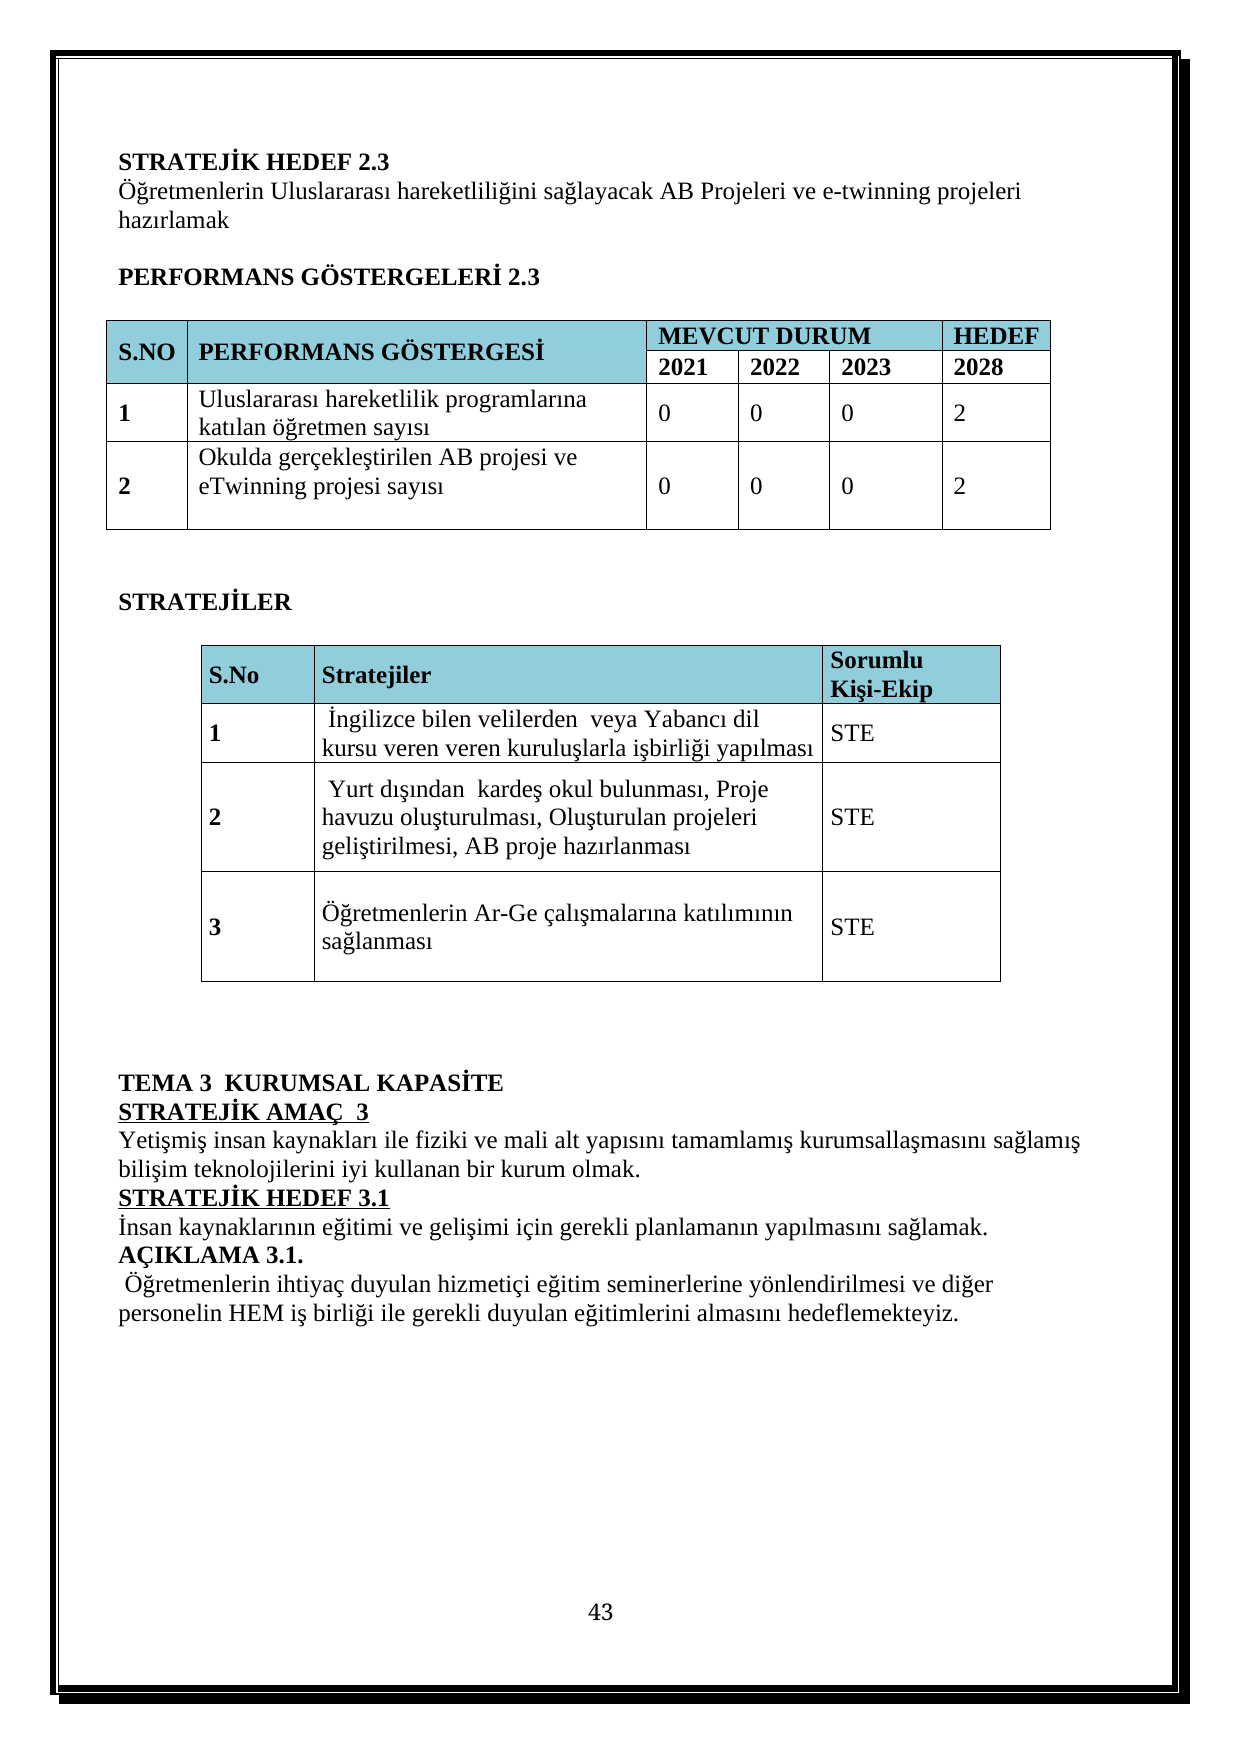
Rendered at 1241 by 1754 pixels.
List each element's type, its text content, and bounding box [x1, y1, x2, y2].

text STRATEJİLER [118, 587, 1083, 616]
table_cell 3 [202, 872, 314, 981]
table_header S.No [202, 646, 314, 703]
table_cell İngilizce bilen velilerden veya Yabancı dil kursu veren veren kuruluşlarla işbirliği yapılması [315, 704, 822, 762]
table_header Sorumlu Kişi-Ekip [823, 646, 1000, 703]
table_cell 0 [647, 384, 738, 441]
table_cell 1 [202, 704, 314, 762]
table_header PERFORMANS GÖSTERGESİ [188, 321, 646, 383]
table_header S.NO [107, 321, 187, 383]
table_header HEDEF [943, 321, 1050, 350]
text PERFORMANS GÖSTERGELERİ 2.3 [118, 262, 1083, 291]
table_cell STE [823, 763, 1000, 871]
text AÇIKLAMA 3.1. [118, 1241, 1083, 1269]
table_cell 2028 [943, 351, 1050, 383]
text Öğretmenlerin Uluslararası hareketliliğini sağlayacak AB Projeleri ve e-twinning projeleri hazırlamak [118, 176, 1083, 234]
text STRATEJİK HEDEF 3.1 [118, 1183, 1083, 1212]
text TEMA 3 KURUMSAL KAPASİTE [118, 1068, 1083, 1097]
table_cell 0 [739, 384, 829, 441]
table_cell 2 [943, 442, 1050, 528]
table_cell STE [823, 704, 1000, 762]
table_cell 2 [943, 384, 1050, 441]
table_cell Yurt dışından kardeş okul bulunması, Proje havuzu oluşturulması, Oluşturulan projeleri geliştirilmesi, AB proje hazırlanması [315, 763, 822, 871]
table_cell Öğretmenlerin Ar-Ge çalışmalarına katılımının sağlanması [315, 872, 822, 981]
table_cell 2 [202, 763, 314, 871]
table_cell 2 [107, 442, 187, 528]
table_header Stratejiler [315, 646, 822, 703]
text Öğretmenlerin ihtiyaç duyulan hizmetiçi eğitim seminerlerine yönlendirilmesi ve diğer personelin HEM iş birliği ile gerekli duyulan eğitimlerini almasını hedeflemekteyiz. [118, 1269, 1083, 1327]
table_cell Uluslararası hareketlilik programlarına katılan öğretmen sayısı [188, 384, 646, 441]
text STRATEJİK AMAÇ 3 [118, 1097, 1083, 1126]
table_cell 2022 [739, 351, 829, 383]
text STRATEJİK HEDEF 2.3 [118, 147, 1083, 176]
table_cell 0 [647, 442, 738, 528]
table_cell 0 [739, 442, 829, 528]
table_cell 2023 [830, 351, 942, 383]
table_header MEVCUT DURUM [647, 321, 942, 350]
text Yetişmiş insan kaynakları ile fiziki ve mali alt yapısını tamamlamış kurumsallaşmasını sağlamış bilişim teknolojilerini iyi kullanan bir kurum olmak. [118, 1126, 1083, 1183]
table_cell 0 [830, 384, 942, 441]
table_cell 2021 [647, 351, 738, 383]
table_cell STE [823, 872, 1000, 981]
table_cell 0 [830, 442, 942, 528]
text İnsan kaynaklarının eğitimi ve gelişimi için gerekli planlamanın yapılmasını sağlamak. [118, 1212, 1083, 1241]
table_cell 1 [107, 384, 187, 441]
table_cell Okulda gerçekleştirilen AB projesi ve eTwinning projesi sayısı [188, 442, 646, 528]
